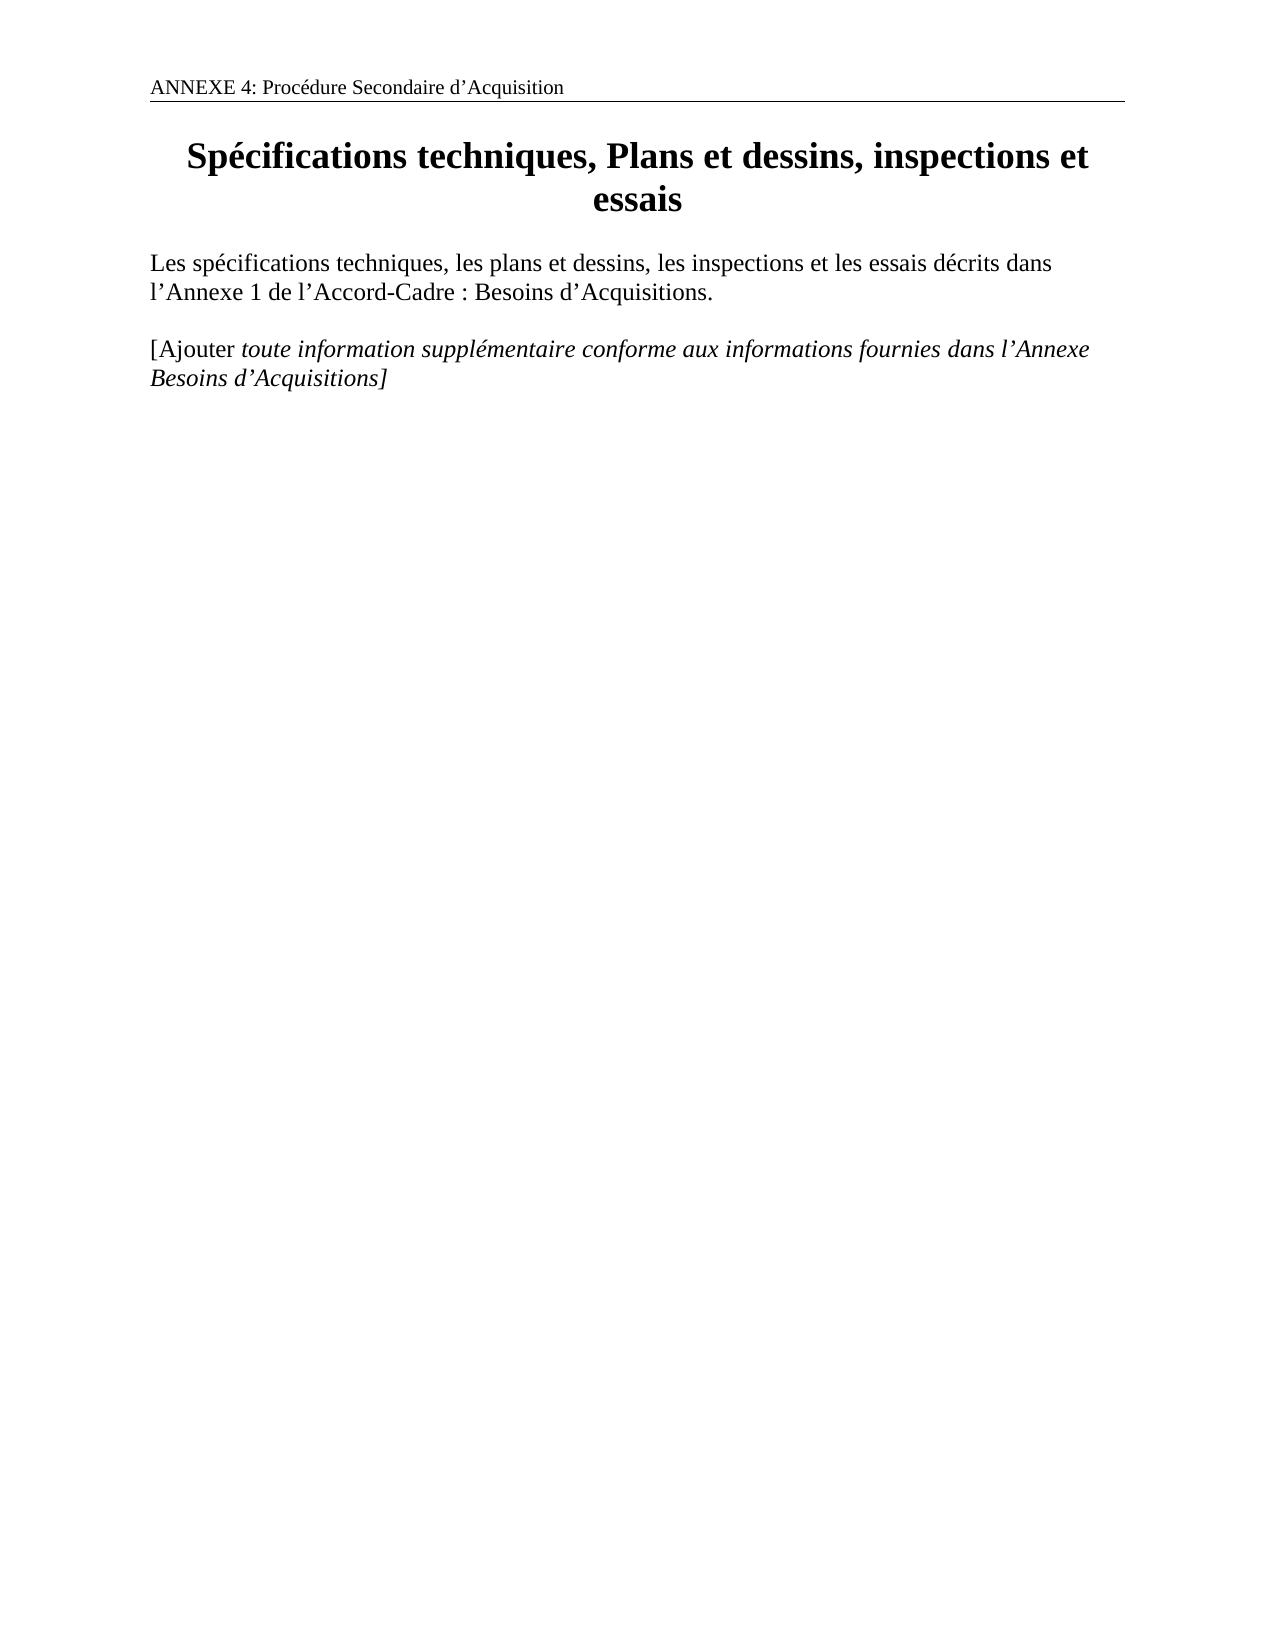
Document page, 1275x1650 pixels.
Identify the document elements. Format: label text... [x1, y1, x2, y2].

text [Ajouter toute information supplémentaire conforme aux informations fournies dans l’Annexe Besoins d’Acquisitions] [150, 334, 1125, 392]
text Spécifications techniques, Plans et dessins, inspections et essais [150, 133, 1125, 219]
text Les spécifications techniques, les plans et dessins, les inspections et les essais décrits dans l’Annexe 1 de l’Accord-Cadre : Besoins d’Acquisitions. [150, 248, 1125, 306]
